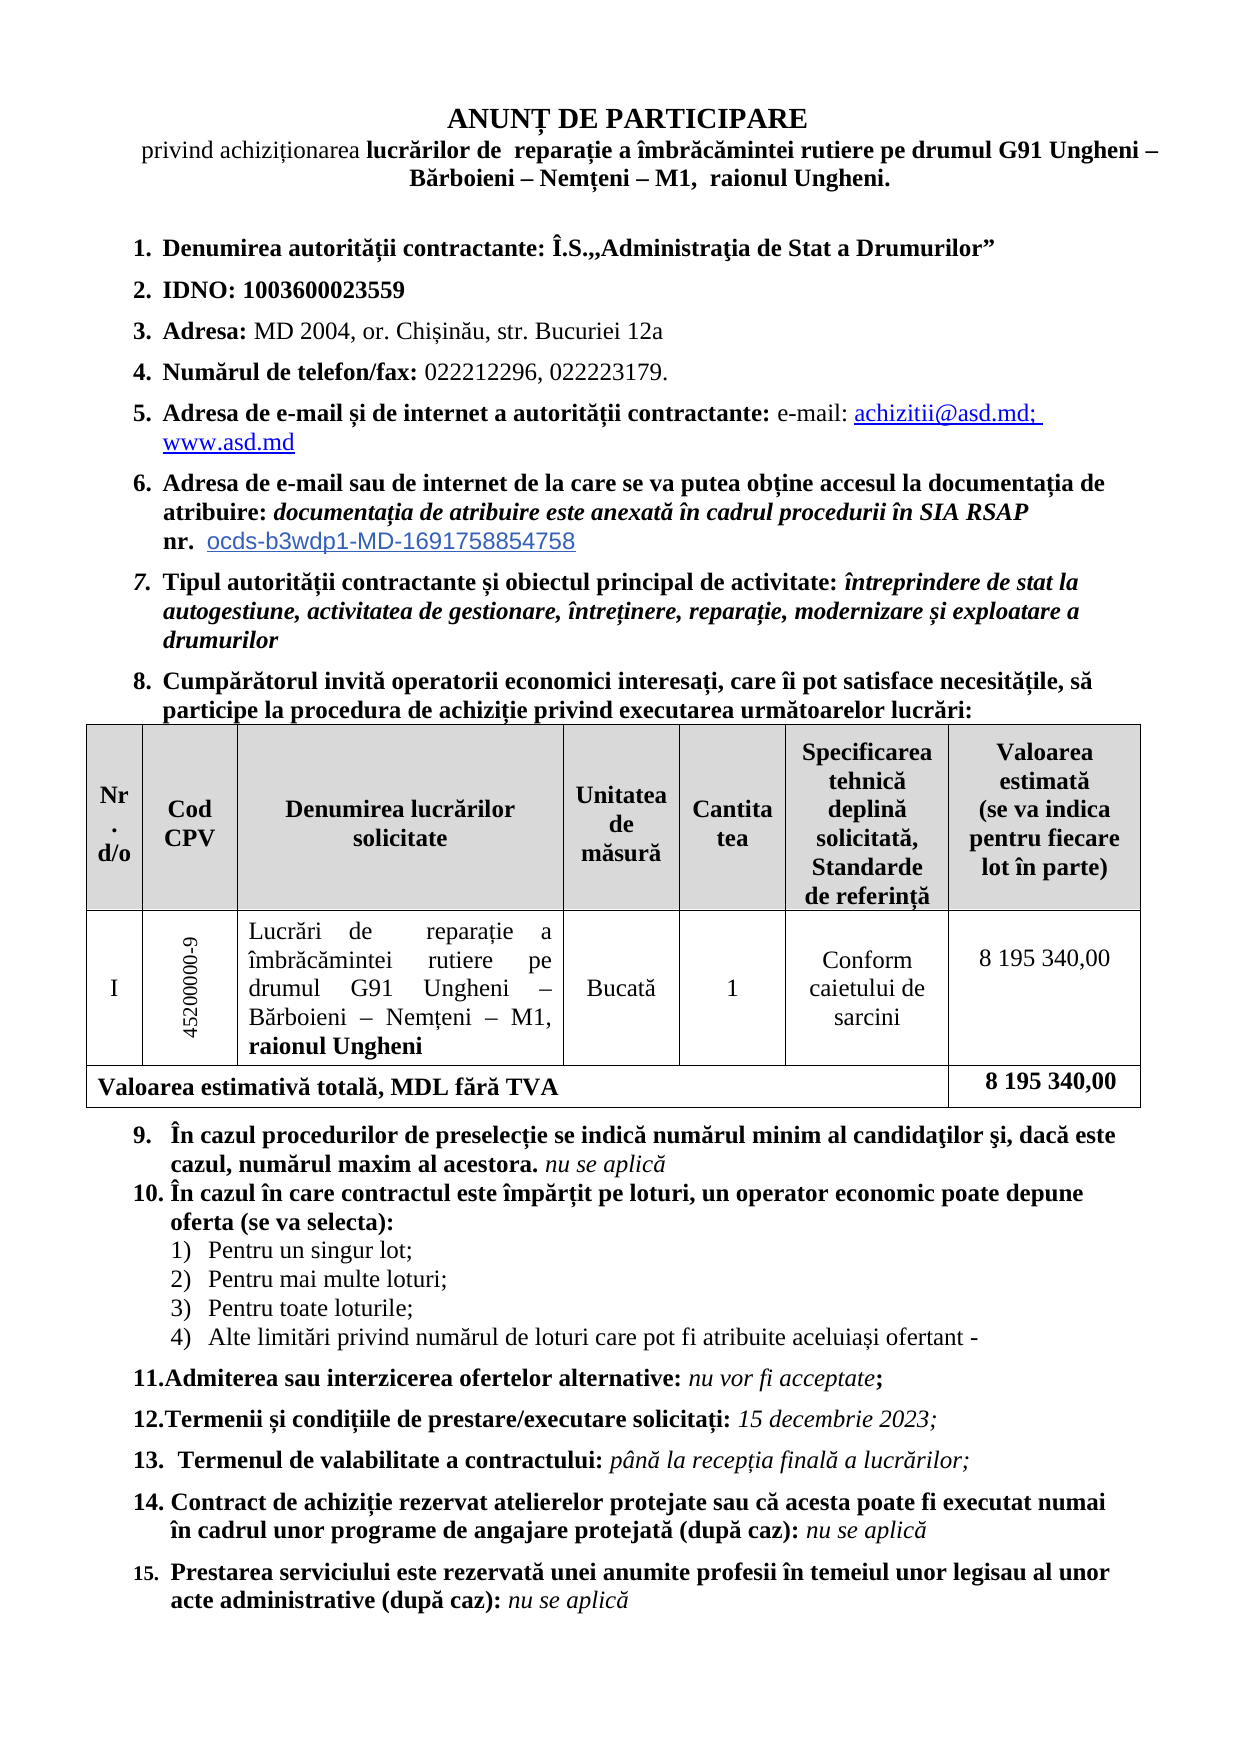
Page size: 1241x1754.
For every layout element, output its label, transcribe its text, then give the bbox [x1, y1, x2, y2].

table_header Valoarea estimată (se va indica pentru fiecare lot în parte) [949, 725, 1140, 909]
list Pentru un singur lot; [170, 1235, 1122, 1264]
list Termenii și condițiile de prestare/executare solicitați: 15 decembrie 2023; [133, 1404, 1122, 1433]
table_cell 45200000-9 [143, 911, 237, 1065]
list Contract de achiziție rezervat atelierelor protejate sau că acesta poate fi executat numai în cadrul unor programe de angajare protejată (după caz): nu se aplică [133, 1487, 1122, 1544]
list Adresa de e-mail și de internet a autorității contractante: e-mail: achizitii@asd.md; www.asd.md [133, 398, 1122, 456]
list În cazul în care contractul este împărțit pe loturi, un operator economic poate depune [133, 1178, 1122, 1207]
table_header Nr. d/o [87, 725, 142, 909]
list Prestarea serviciului este rezervată unei anumite profesii în temeiul unor legisau al unor acte administrative (după caz): nu se aplică [133, 1557, 1122, 1614]
list Cumpărătorul invită operatorii economici interesați, care îi pot satisface necesitățile, să participe la procedura de achiziție privind executarea următoarelor lucrări: [133, 666, 1122, 723]
table_cell Bucată [564, 911, 679, 1065]
list Adresa: MD 2004, or. Chișinău, str. Bucuriei 12a [133, 316, 1122, 345]
table_header Denumirea lucrărilor solicitate [238, 725, 563, 909]
table_header Cantitatea [680, 725, 785, 909]
list Termenul de valabilitate a contractului: până la recepția finală a lucrărilor; [133, 1445, 1122, 1474]
table_header Unitatea de măsură [564, 725, 679, 909]
text privind achiziționarea lucrărilor de reparație a îmbrăcămintei rutiere pe drumul G91 Ungheni – Bărboieni – Nemțeni – M1, raionul Ungheni. [133, 135, 1167, 192]
table_cell Valoarea estimativă totală, MDL fără TVA [87, 1066, 948, 1107]
list Admiterea sau interzicerea ofertelor alternative: nu vor fi acceptate; [133, 1363, 1122, 1392]
list Alte limitări privind numărul de loturi care pot fi atribuite aceluiași ofertant - [170, 1322, 1122, 1350]
list Denumirea autorității contractante: Î.S.,,Administraţia de Stat a Drumurilor” [133, 233, 1122, 262]
table_header Specificarea tehnică deplină solicitată, Standarde de referință [786, 725, 948, 909]
list IDNO: 1003600023559 [133, 275, 1122, 303]
table_header Cod CPV [143, 725, 237, 909]
list Tipul autorității contractante și obiectul principal de activitate: întreprindere de stat la autogestiune, activitatea de gestionare, întreținere, reparație, modernizare și exploatare a drumurilor [133, 567, 1122, 653]
list Adresa de e-mail sau de internet de la care se va putea obține accesul la documentația de atribuire: documentația de atribuire este anexată în cadrul procedurii în SIA RSAP nr. ocds-b3wdp1-MD-1691758854758 [133, 468, 1122, 555]
table_cell Lucrări de reparație a îmbrăcămintei rutiere pe drumul G91 Ungheni – Bărboieni – Nemțeni – M1, raionul Ungheni [238, 911, 563, 1065]
list Numărul de telefon/fax: 022212296, 022223179. [133, 357, 1122, 386]
text oferta (se va selecta): [170, 1207, 1122, 1235]
list Pentru mai multe loturi; [170, 1264, 1122, 1293]
text ANUNȚ DE PARTICIPARE [133, 101, 1122, 135]
list Pentru toate loturile; [170, 1293, 1122, 1322]
table_cell I [87, 911, 142, 1065]
table_cell 8 195 340,00 [949, 1066, 1140, 1107]
list În cazul procedurilor de preselecție se indică numărul minim al candidaţilor şi, dacă este cazul, numărul maxim al acestora. nu se aplică [133, 1120, 1122, 1178]
table_cell 1 [680, 911, 785, 1065]
table_cell 8 195 340,00 [949, 911, 1140, 1065]
table_cell Conform caietului de sarcini [786, 911, 948, 1065]
